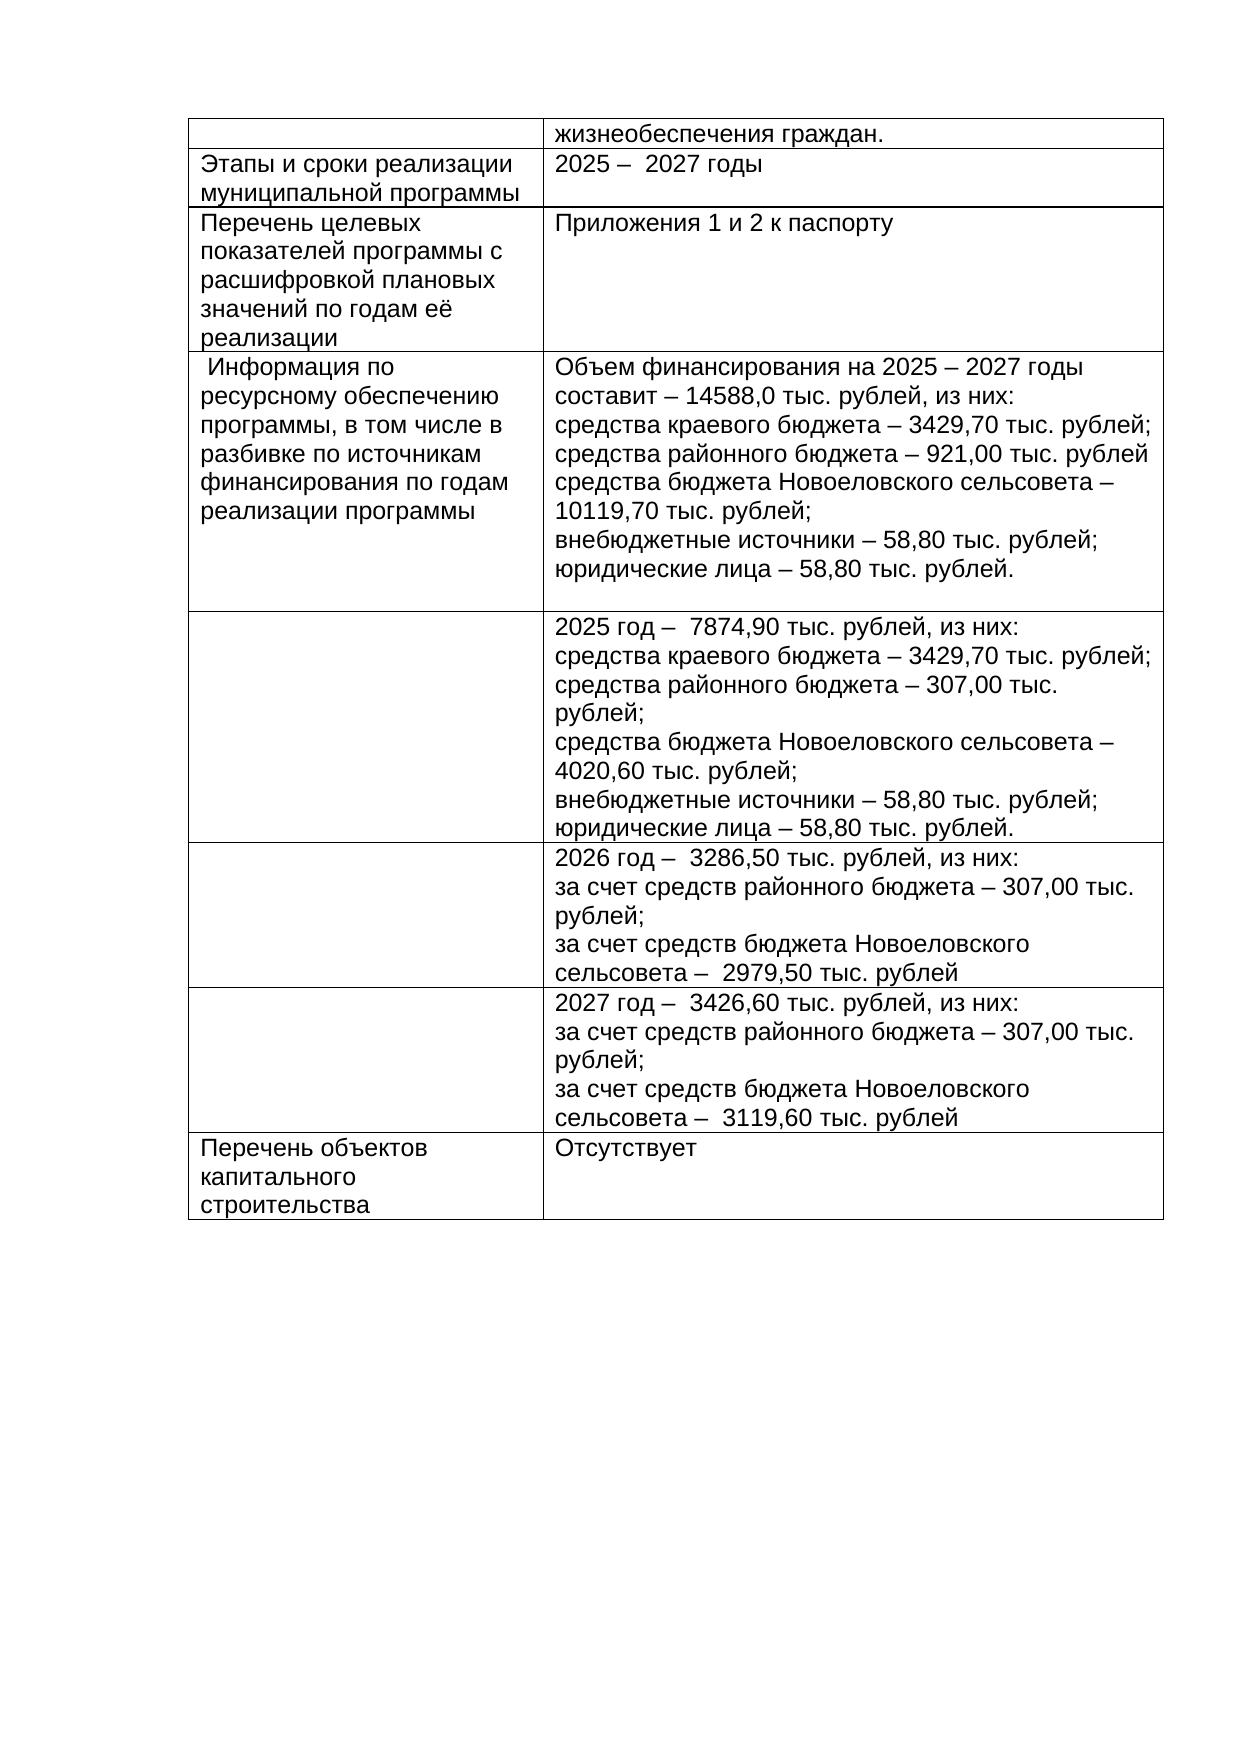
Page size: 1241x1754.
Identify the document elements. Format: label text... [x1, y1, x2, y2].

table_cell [189, 119, 543, 148]
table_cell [544, 119, 1163, 148]
table_cell [189, 843, 543, 987]
table_cell Объем финансирования на 2025 – 2027 годы составит – 14588,0 тыс. рублей, из них: средства краевого бюджета – 3429,70 тыс. рублей; средства районного бюджета – 921,00 тыс. рублей средства бюджета Новоеловского сельсовета – 10119,70 тыс. рублей; внебюджетные источники – 58,80 тыс. рублей; юридические лица – 58,80 тыс. рублей. [544, 352, 1163, 611]
table_cell 2025 – 2027 годы [544, 149, 1163, 206]
table_cell Информация по ресурсному обеспечению программы, в том числе в разбивке по источникам финансирования по годам реализации программы [189, 352, 543, 611]
table_cell 2026 год – 3286,50 тыс. рублей, из них: за счет средств районного бюджета – 307,00 тыс. рублей; за счет средств бюджета Новоеловского сельсовета – 2979,50 тыс. рублей [544, 843, 1163, 987]
table_cell Перечень объектов капитального строительства [189, 1133, 543, 1219]
table_cell Перечень целевых показателей программы с расшифровкой плановых значений по годам её реализации [189, 208, 543, 351]
table_cell Этапы и сроки реализации муниципальной программы [189, 149, 543, 206]
table_cell 2027 год – 3426,60 тыс. рублей, из них: за счет средств районного бюджета – 307,00 тыс. рублей; за счет средств бюджета Новоеловского сельсовета – 3119,60 тыс. рублей [544, 988, 1163, 1132]
table_cell Отсутствует [544, 1133, 1163, 1219]
table_cell [189, 988, 543, 1132]
table_cell 2025 год – 7874,90 тыс. рублей, из них: средства краевого бюджета – 3429,70 тыс. рублей; средства районного бюджета – 307,00 тыс. рублей; средства бюджета Новоеловского сельсовета – 4020,60 тыс. рублей; внебюджетные источники – 58,80 тыс. рублей; юридические лица – 58,80 тыс. рублей. [544, 612, 1163, 842]
table_cell Приложения 1 и 2 к паспорту [544, 208, 1163, 351]
table_cell [189, 612, 543, 842]
